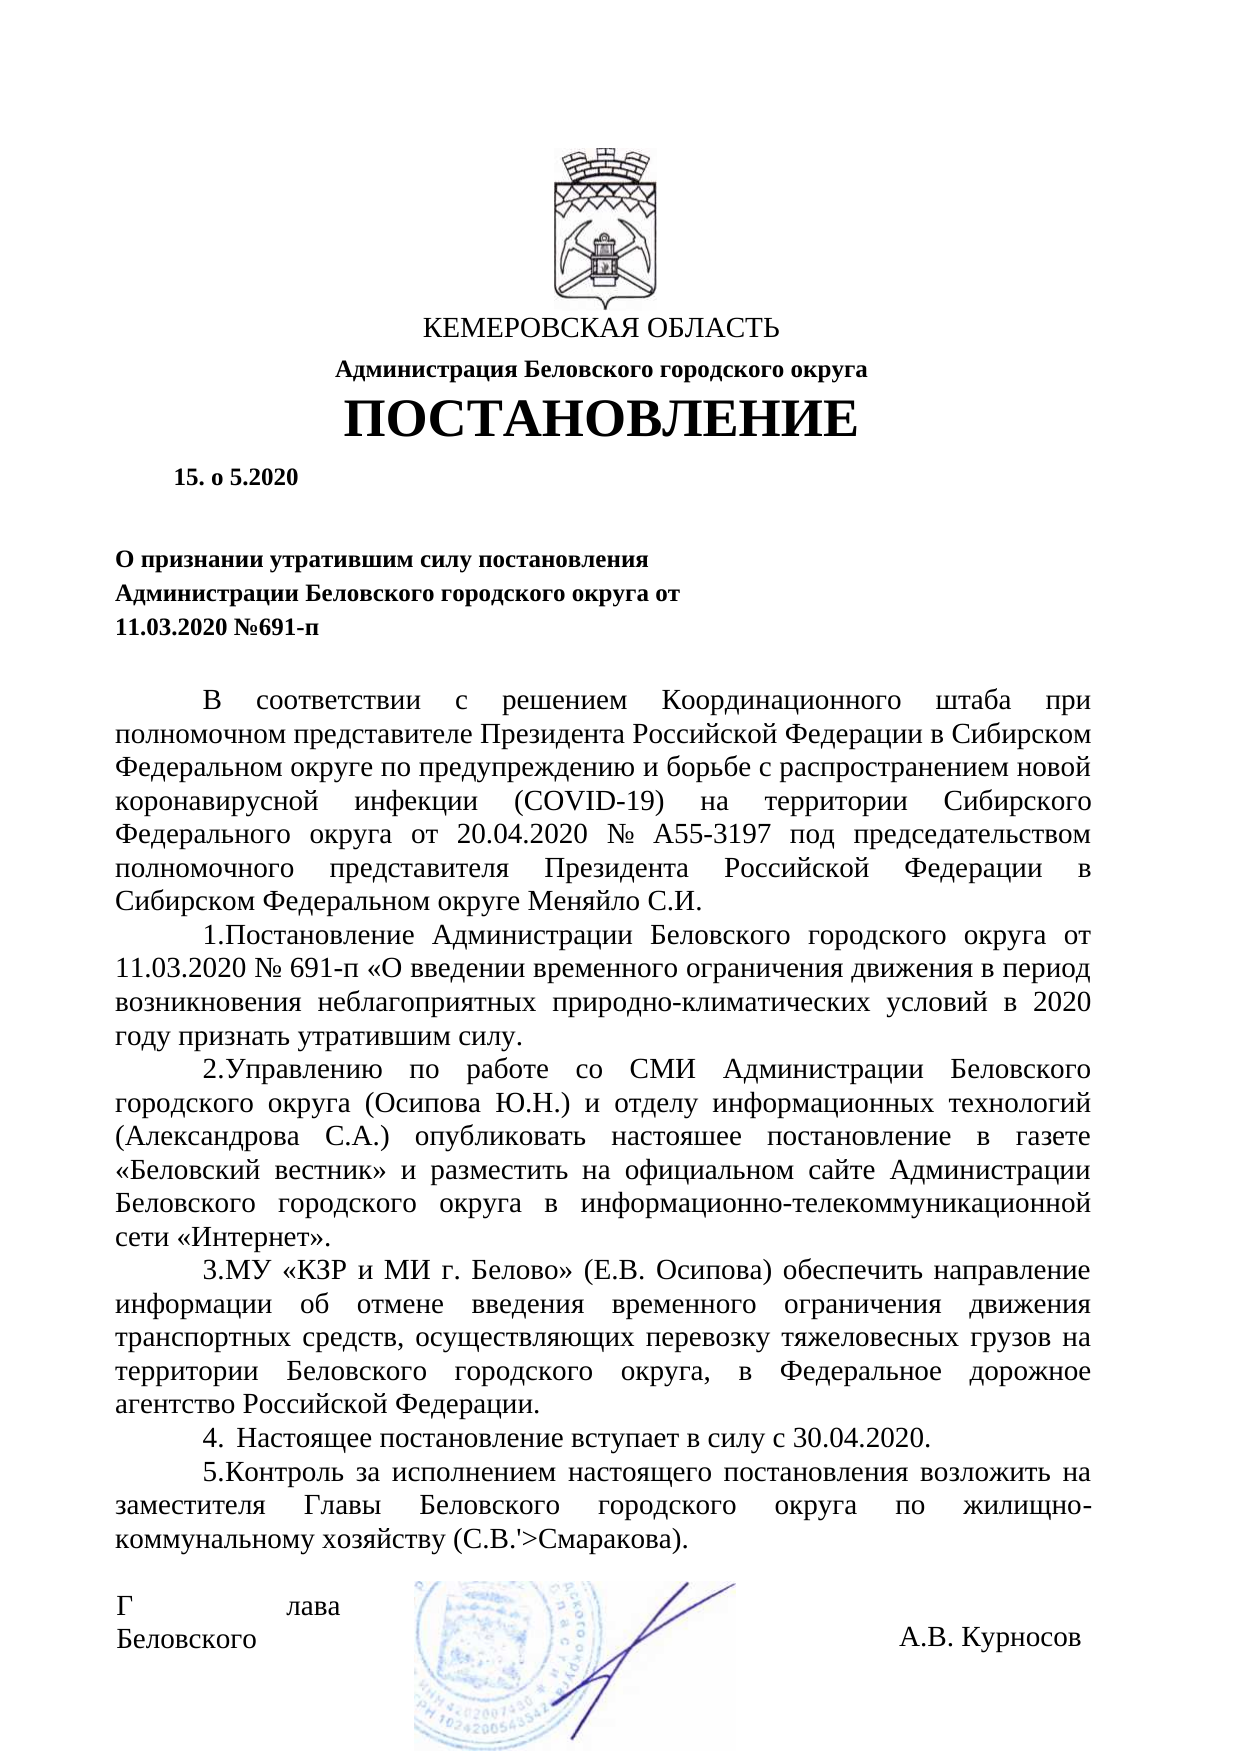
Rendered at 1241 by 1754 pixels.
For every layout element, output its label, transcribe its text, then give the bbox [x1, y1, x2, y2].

list Постановление Администрации Беловского городского округа от 11.03.2020 № 691-п «О введении временного ограничения движения в период возникновения неблагоприятных природно-климатических условий в 2020 году признать утратившим силу. [115, 917, 1092, 1052]
list МУ «КЗР и МИ г. Белово» (Е.В. Осипова) обеспечить направление информации об отмене введения временного ограничения движения транспортных средств, осуществляющих перевозку тяжеловесных грузов на территории Беловского городского округа, в Федеральное дорожное агентство Российской Федерации. [115, 1253, 1092, 1421]
text 15. о 5.2020 [173, 465, 298, 490]
list Контроль за исполнением настоящего постановления возложить на заместителя Главы Беловского городского округа по жилищнокоммунальному хозяйству (С.В.'>Смаракова). [115, 1454, 1092, 1555]
text Г лава Беловского городского округа [116, 1588, 340, 1663]
list Управлению по работе со СМИ Администрации Беловского городского округа (Осипова Ю.Н.) и отделу информационных технологий (Александрова С.А.) опубликовать настояшее постановление в газете «Беловский вестник» и разместить на официальном сайте Администрации Беловского городского округа в информационно-телекоммуникационной сети «Интернет». [115, 1052, 1092, 1253]
picture [414, 1581, 736, 1751]
text О признании утратившим силу постановления Администрации Беловского городского округа от 11.03.2020 №691-п [115, 541, 742, 642]
text КЕМЕРОВСКАЯ ОБЛАСТЬ Администрация Беловского городского округа [115, 306, 1088, 386]
text В соответствии с решением Координационного штаба при полномочном представителе Президента Российской Федерации в Сибирском Федеральном округе по предупреждению и борьбе с распространением новой коронавирусной инфекции (COVID-19) на территории Сибирского Федерального округа от 20.04.2020 № А55-3197 под председательством полномочного представителя Президента Российской Федерации в Сибирском Федеральном округе Меняйло С.И. [115, 683, 1092, 917]
text А.В. Курносов [899, 1623, 1082, 1653]
picture [554, 148, 657, 306]
text ПОСТАНОВЛЕНИЕ [115, 393, 1088, 447]
list Настоящее постановление вступает в силу с 30.04.2020. [115, 1421, 1092, 1454]
